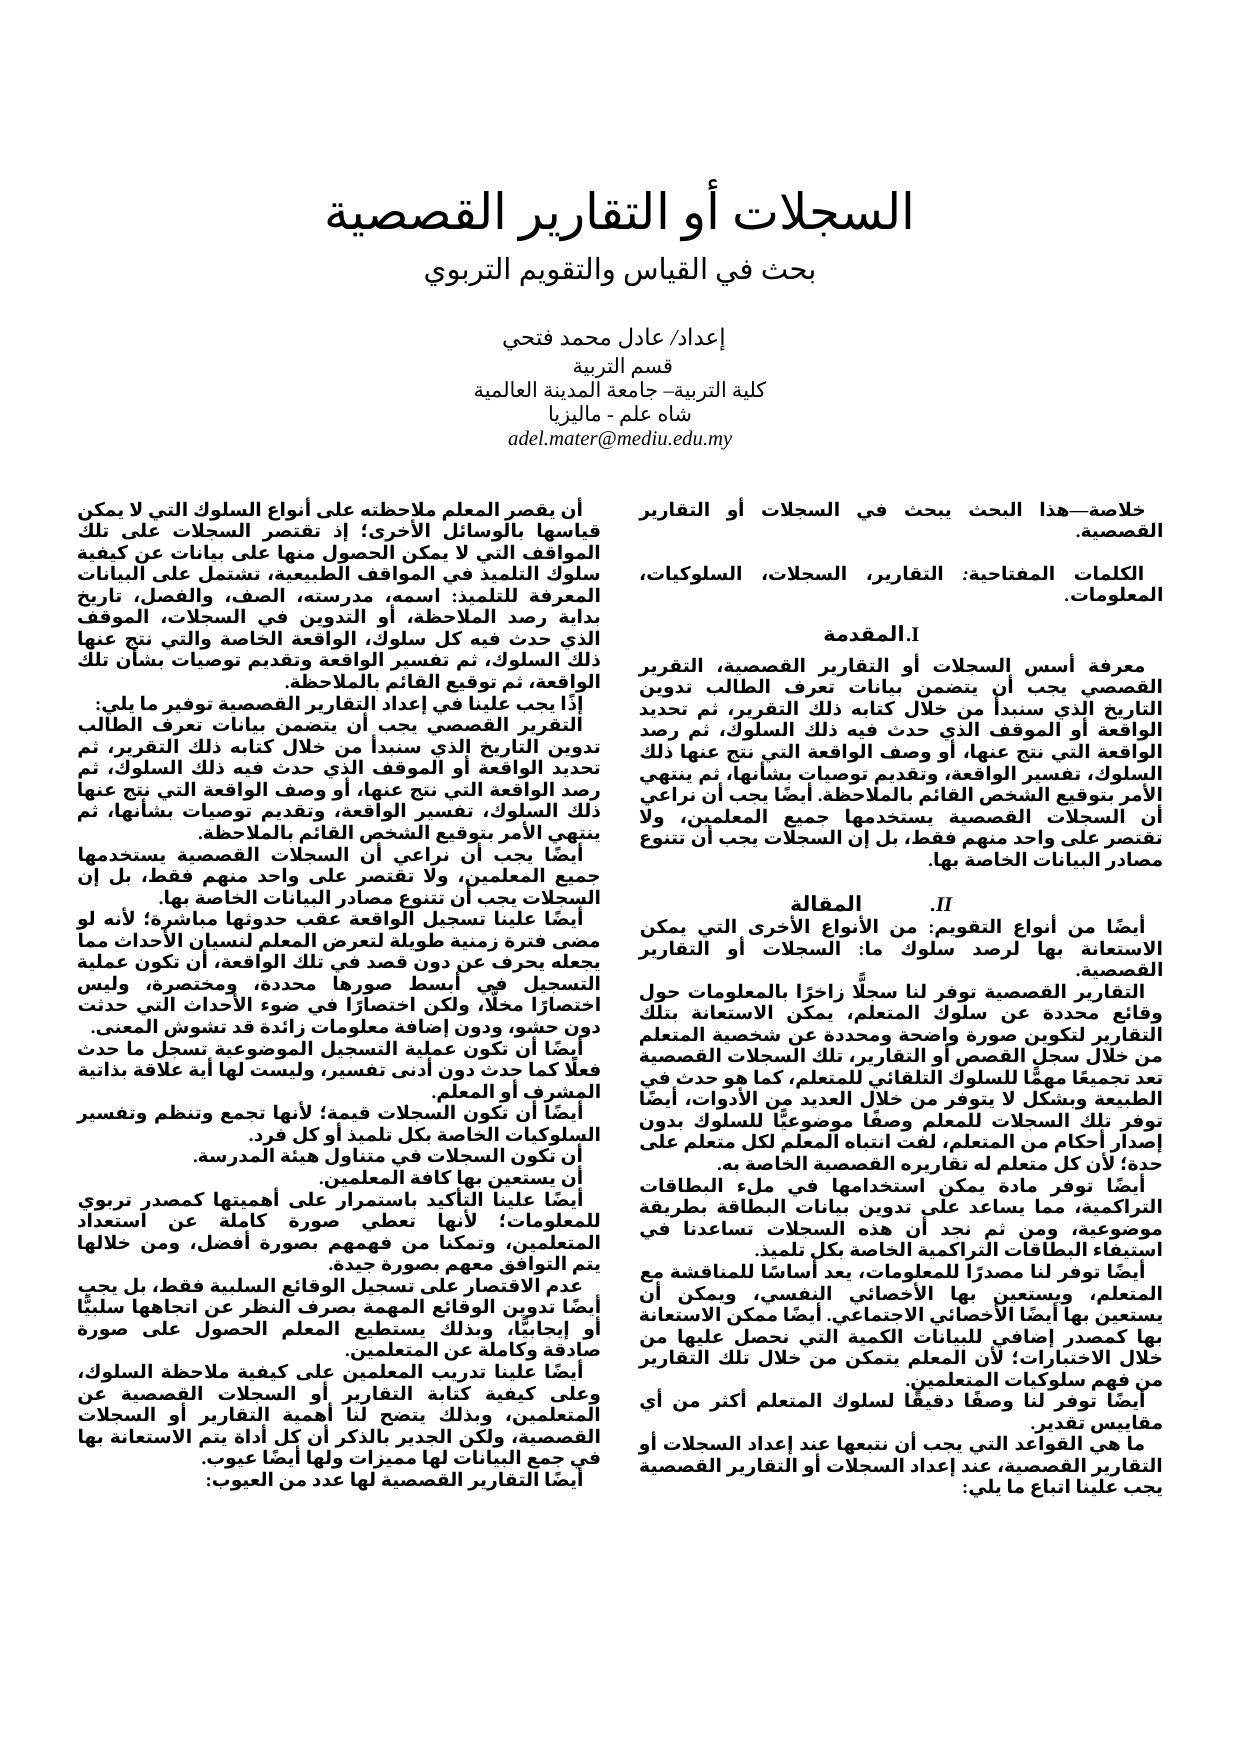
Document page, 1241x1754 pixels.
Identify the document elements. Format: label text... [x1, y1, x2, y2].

text أيضًا علينا تدريب المعلمين على كيفية ملاحظة السلوك، وعلى كيفية كتابة التقارير أو السجلات القصصية عن المتعلمين، وبذلك يتضح لنا أهمية التقارير أو السجلات القصصية، ولكن الجدير بالذكر أن كل أداة يتم الاستعانة بها في جمع البيانات لها مميزات ولها أيضًا عيوب. [77, 1361, 601, 1469]
list المقالة [639, 892, 1103, 916]
text أن تكون السجلات في متناول هيئة المدرسة. [77, 1145, 601, 1167]
text خلاصة—هذا البحث يبحث في السجلات أو التقارير القصصية. [639, 498, 1163, 542]
text كلية التربية– جامعة المدينة العالمية [77, 378, 1163, 402]
text التقارير القصصية توفر لنا سجلًّا زاخرًا بالمعلومات حول وقائع محددة عن سلوك المتعلم، يمكن الاستعانة بتلك التقارير لتكوين صورة واضحة ومحددة عن شخصية المتعلم من خلال سجل القصص أو التقارير، تلك السجلات القصصية تعد تجميعًا مهمًّا للسلوك التلقائي للمتعلم، كما هو حدث في الطبيعة وبشكل لا يتوفر من خلال العديد من الأدوات، أيضًا توفر تلك السجلات للمعلم وصفًا موضوعيًّا للسلوك بدون إصدار أحكام من المتعلم، لفت انتباه المعلم لكل متعلم على حدة؛ لأن كل متعلم له تقاريره القصصية الخاصة به. [639, 981, 1163, 1174]
text عدم الاقتصار على تسجيل الوقائع السلبية فقط، بل يجب أيضًا تدوين الوقائع المهمة بصرف النظر عن اتجاهها سلبيًّا أو إيجابيًّا، وبذلك يستطيع المعلم الحصول على صورة صادقة وكاملة عن المتعلمين. [77, 1275, 601, 1361]
text الكلمات المفتاحية: التقارير، السجلات، السلوكيات، المعلومات. [639, 562, 1163, 606]
subtitle بحث في القياس والتقويم التربوي [77, 252, 1163, 286]
text قسم التربية [77, 354, 1163, 378]
text أيضًا توفر لنا وصفًا دقيقًا لسلوك المتعلم أكثر من أي مقاييس تقدير. [639, 1390, 1163, 1433]
subtitle المقدمة [639, 622, 1103, 646]
text التقرير القصصي يجب أن يتضمن بيانات تعرف الطالب تدوين التاريخ الذي سنبدأ من خلال كتابه ذلك التقرير، ثم تحديد الواقعة أو الموقف الذي حدث فيه ذلك السلوك، ثم رصد الواقعة التي نتج عنها، أو وصف الواقعة التي نتج عنها ذلك السلوك، تفسير الواقعة، وتقديم توصيات بشأنها، ثم ينتهي الأمر بتوقيع الشخص القائم بالملاحظة. [77, 714, 601, 843]
subtitle السجلات أو التقارير القصصية [77, 182, 1163, 240]
text أن يقصر المعلم ملاحظته على أنواع السلوك التي لا يمكن قياسها بالوسائل الأخرى؛ إذ تقتصر السجلات على تلك المواقف التي لا يمكن الحصول منها على بيانات عن كيفية سلوك التلميذ في المواقف الطبيعية، تشتمل على البيانات المعرفة للتلميذ: اسمه، مدرسته، الصف، والفصل، تاريخ بداية رصد الملاحظة، أو التدوين في السجلات، الموقف الذي حدث فيه كل سلوك، الواقعة الخاصة والتي نتج عنها ذلك السلوك، ثم تفسير الواقعة وتقديم توصيات بشأن تلك الواقعة، ثم توقيع القائم بالملاحظة. [77, 498, 601, 692]
text معرفة أسس السجلات أو التقارير القصصية، التقرير القصصي يجب أن يتضمن بيانات تعرف الطالب تدوين التاريخ الذي سنبدأ من خلال كتابه ذلك التقرير، ثم تحديد الواقعة أو الموقف الذي حدث فيه ذلك السلوك، ثم رصد الواقعة التي نتج عنها، أو وصف الواقعة التي نتج عنها ذلك السلوك، تفسير الواقعة، وتقديم توصيات بشأنها، ثم ينتهي الأمر بتوقيع الشخص القائم بالملاحظة. أيضًا يجب أن نراعي أن السجلات القصصية يستخدمها جميع المعلمين، ولا تقتصر على واحد منهم فقط، بل إن السجلات يجب أن تتنوع مصادر البيانات الخاصة بها. [639, 654, 1163, 870]
text إعداد/ عادل محمد فتحي [77, 323, 1163, 350]
text أيضًا علينا التأكيد باستمرار على أهميتها كمصدر تربوي للمعلومات؛ لأنها تعطي صورة كاملة عن استعداد المتعلمين، وتمكنا من فهمهم بصورة أفضل، ومن خلالها يتم التوافق معهم بصورة جيدة. [77, 1188, 601, 1275]
text أيضًا يجب أن نراعي أن السجلات القصصية يستخدمها جميع المعلمين، ولا تقتصر على واحد منهم فقط، بل إن السجلات يجب أن تتنوع مصادر البيانات الخاصة بها. [77, 843, 601, 908]
text أيضًا علينا تسجيل الواقعة عقب حدوثها مباشرة؛ لأنه لو مضى فترة زمنية طويلة لتعرض المعلم لنسيان الأحداث مما يجعله يحرف عن دون قصد في تلك الواقعة، أن تكون عملية التسجيل في أبسط صورها محددة، ومختصرة، وليس اختصارًا مخلًّا، ولكن اختصارًا في ضوء الأحداث التي حدثت دون حشو، ودون إضافة معلومات زائدة قد تشوش المعنى. [77, 908, 601, 1037]
text أيضًا توفر لنا مصدرًا للمعلومات، يعد أساسًا للمناقشة مع المتعلم، ويستعين بها الأخصائي النفسي، ويمكن أن يستعين بها أيضًا الأخصائي الاجتماعي. أيضًا ممكن الاستعانة بها كمصدر إضافي للبيانات الكمية التي نحصل عليها من خلال الاختبارات؛ لأن المعلم يتمكن من خلال تلك التقارير من فهم سلوكيات المتعلمين. [639, 1261, 1163, 1390]
text إذًا يجب علينا في إعداد التقارير القصصية توفير ما يلي: [77, 692, 601, 714]
text أيضًا من أنواع التقويم: من الأنواع الأخرى التي يمكن الاستعانة بها لرصد سلوك ما: السجلات أو التقارير القصصية. [639, 916, 1163, 981]
text adel.mater@mediu.edu.my [77, 426, 1163, 450]
text ما هي القواعد التي يجب أن نتبعها عند إعداد السجلات أو التقارير القصصية، عند إعداد السجلات أو التقارير القصصية يجب علينا اتباع ما يلي: [639, 1433, 1163, 1498]
text شاه علم - ماليزيا [77, 402, 1163, 426]
text أيضًا التقارير القصصية لها عدد من العيوب: [77, 1469, 601, 1490]
text أيضًا أن تكون السجلات قيمة؛ لأنها تجمع وتنظم وتفسير السلوكيات الخاصة بكل تلميذ أو كل فرد. [77, 1102, 601, 1145]
text أيضًا أن تكون عملية التسجيل الموضوعية تسجل ما حدث فعلًا كما حدث دون أدنى تفسير، وليست لها أية علاقة بذاتية المشرف أو المعلم. [77, 1037, 601, 1102]
text أن يستعين بها كافة المعلمين. [77, 1167, 601, 1188]
text أيضًا توفر مادة يمكن استخدامها في ملء البطاقات التراكمية، مما يساعد على تدوين بيانات البطاقة بطريقة موضوعية، ومن ثم نجد أن هذه السجلات تساعدنا في استيفاء البطاقات التراكمية الخاصة بكل تلميذ. [639, 1174, 1163, 1261]
